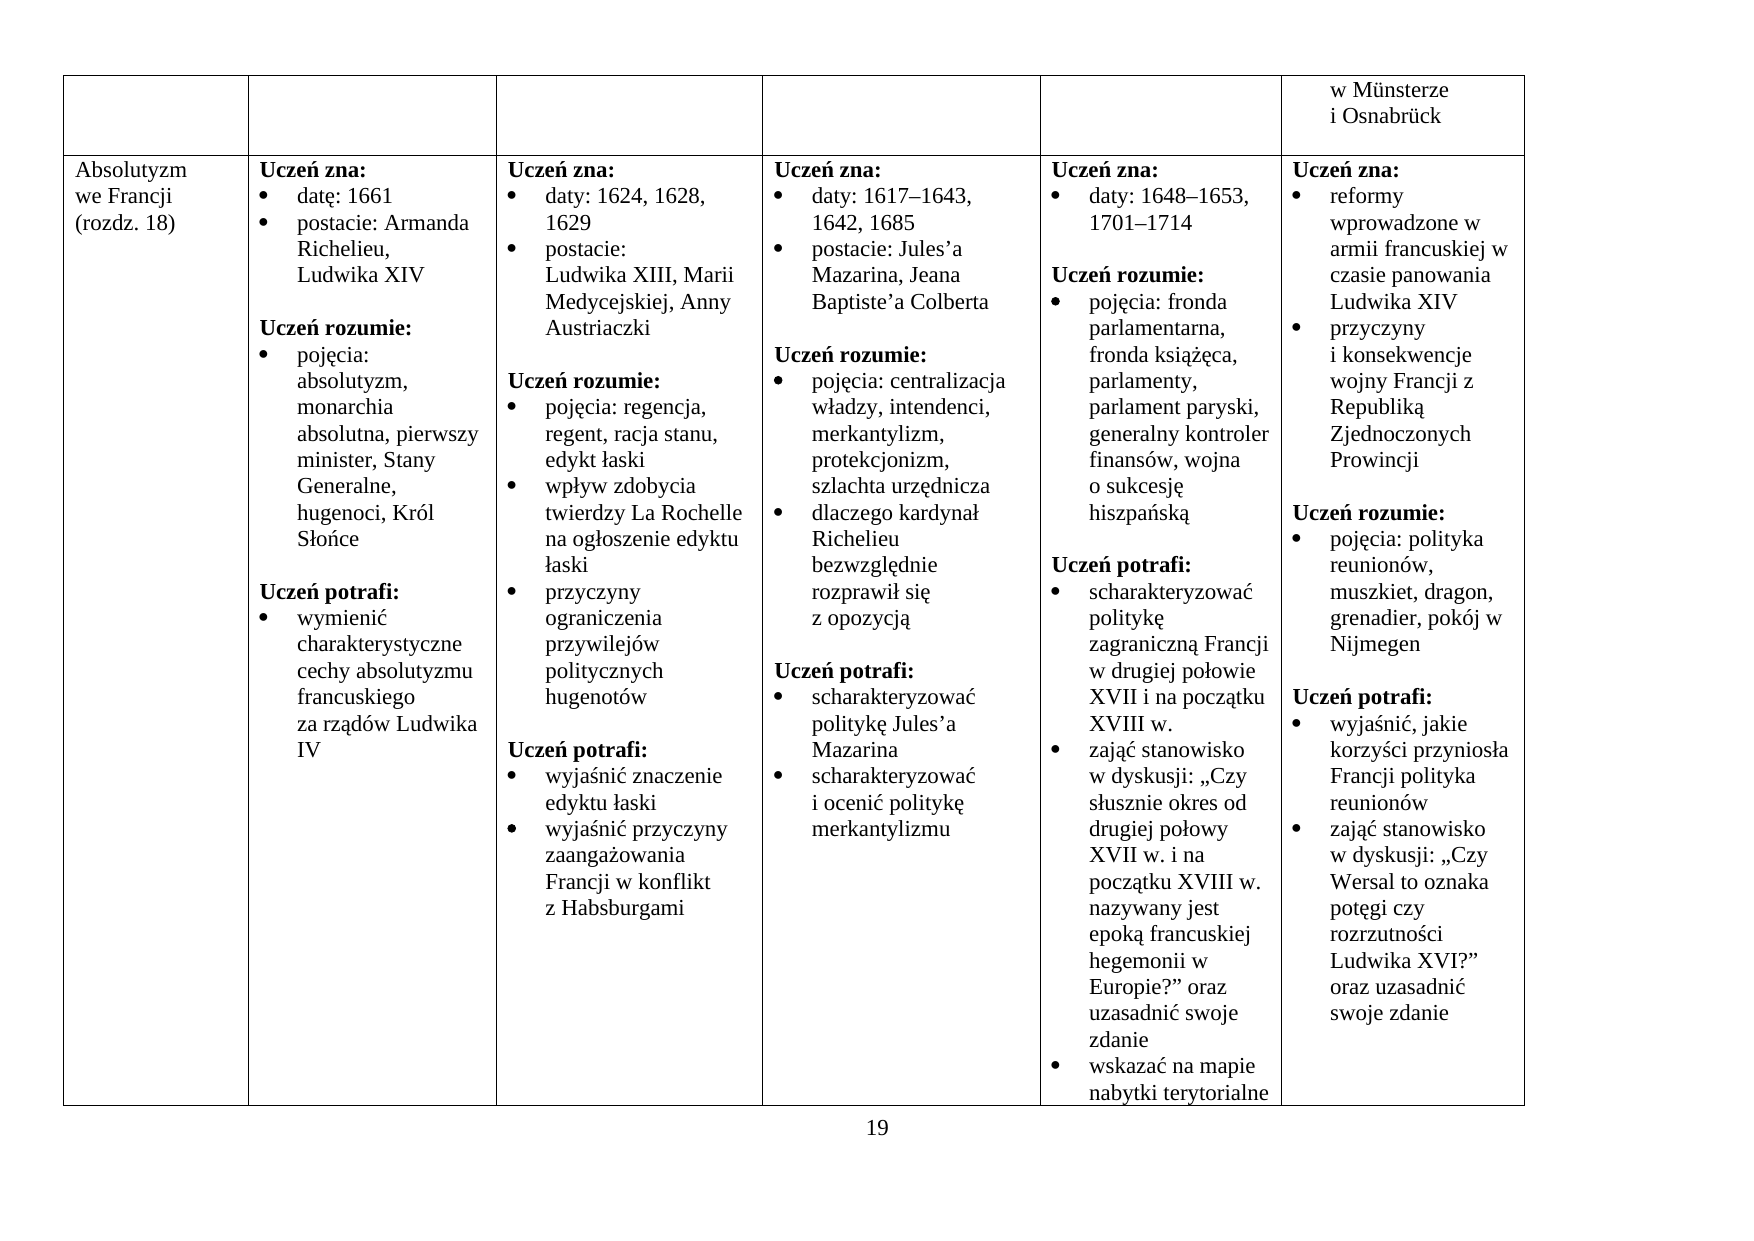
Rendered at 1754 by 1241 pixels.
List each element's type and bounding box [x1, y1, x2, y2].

table_cell [497, 156, 762, 1105]
table_cell [64, 156, 248, 1105]
table_cell [249, 76, 496, 155]
table_cell [1041, 76, 1281, 155]
table_cell [1282, 156, 1524, 1105]
table_cell [249, 156, 496, 1105]
table_cell [64, 76, 248, 155]
table_cell [1282, 76, 1524, 155]
table_cell [497, 76, 762, 155]
table_cell [763, 76, 1040, 155]
table_cell [763, 156, 1040, 1105]
table_cell [1041, 156, 1281, 1105]
